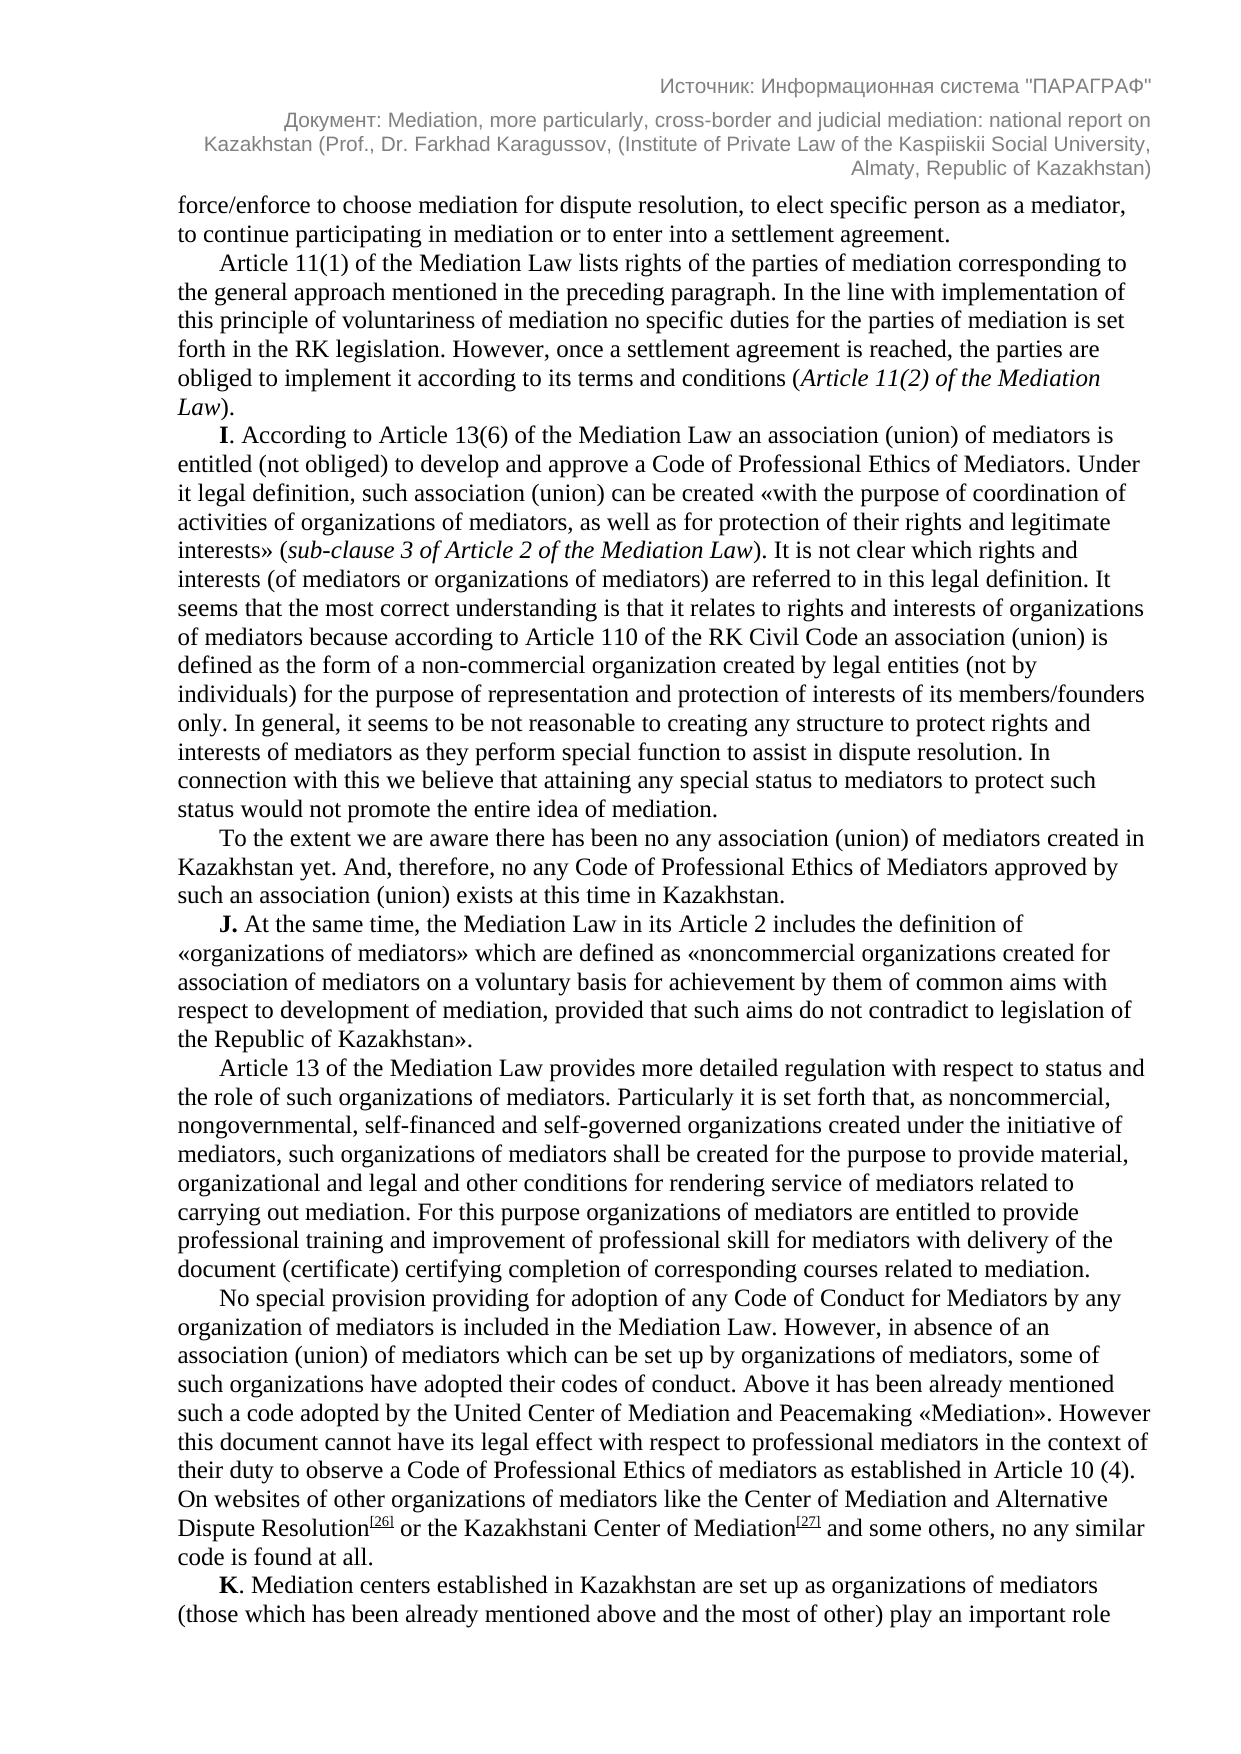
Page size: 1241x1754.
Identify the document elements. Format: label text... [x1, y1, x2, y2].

text Article 11(1) of the Mediation Law lists rights of the parties of mediation corresponding to the general approach mentioned in the preceding paragraph. In the line with implementation of this principle of voluntariness of mediation no specific duties for the parties of mediation is set forth in the RK legislation. However, once a settlement agreement is reached, the parties are obliged to implement it according to its terms and conditions (Article 11(2) of the Mediation Law). [177, 248, 1152, 420]
text I. According to Article 13(6) of the Mediation Law an association (union) of mediators is entitled (not obliged) to develop and approve a Code of Professional Ethics of Mediators. Under it legal definition, such association (union) can be created «with the purpose of coordination of activities of organizations of mediators, as well as for protection of their rights and legitimate interests» (sub-clause 3 of Article 2 of the Mediation Law). It is not clear which rights and interests (of mediators or organizations of mediators) are referred to in this legal definition. It seems that the most correct understanding is that it relates to rights and interests of organizations of mediators because according to Article 110 of the RK Civil Code an association (union) is defined as the form of a non-commercial organization created by legal entities (not by individuals) for the purpose of representation and protection of interests of its members/founders only. In general, it seems to be not reasonable to creating any structure to protect rights and interests of mediators as they perform special function to assist in dispute resolution. In connection with this we believe that attaining any special status to mediators to protect such status would not promote the entire idea of mediation. [177, 420, 1152, 823]
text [177, 190, 1152, 248]
text To the extent we are aware there has been no any association (union) of mediators created in Kazakhstan yet. And, therefore, no any Code of Professional Ethics of Mediators approved by such an association (union) exists at this time in Kazakhstan. [177, 823, 1152, 909]
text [177, 1570, 1152, 1628]
text J. At the same time, the Mediation Law in its Article 2 includes the definition of «organizations of mediators» which are defined as «noncommercial organizations created for association of mediators on a voluntary basis for achievement by them of common aims with respect to development of mediation, provided that such aims do not contradict to legislation of the Republic of Kazakhstan». [177, 909, 1152, 1053]
text Article 13 of the Mediation Law provides more detailed regulation with respect to status and the role of such organizations of mediators. Particularly it is set forth that, as noncommercial, nongovernmental, self-financed and self-governed organizations created under the initiative of mediators, such organizations of mediators shall be created for the purpose to provide material, organizational and legal and other conditions for rendering service of mediators related to carrying out mediation. For this purpose organizations of mediators are entitled to provide professional training and improvement of professional skill for mediators with delivery of the document (certificate) certifying completion of corresponding courses related to mediation. [177, 1053, 1152, 1283]
text No special provision providing for adoption of any Code of Conduct for Mediators by any organization of mediators is included in the Mediation Law. However, in absence of an association (union) of mediators which can be set up by organizations of mediators, some of such organizations have adopted their codes of conduct. Above it has been already mentioned such a code adopted by the United Center of Mediation and Peacemaking «Mediation». However this document cannot have its legal effect with respect to professional mediators in the context of their duty to observe a Code of Professional Ethics of mediators as established in Article 10 (4). On websites of other organizations of mediators like the Center of Mediation and Alternative Dispute Resolution[26] or the Kazakhstani Center of Mediation[27] and some others, no any similar code is found at all. [177, 1283, 1152, 1570]
